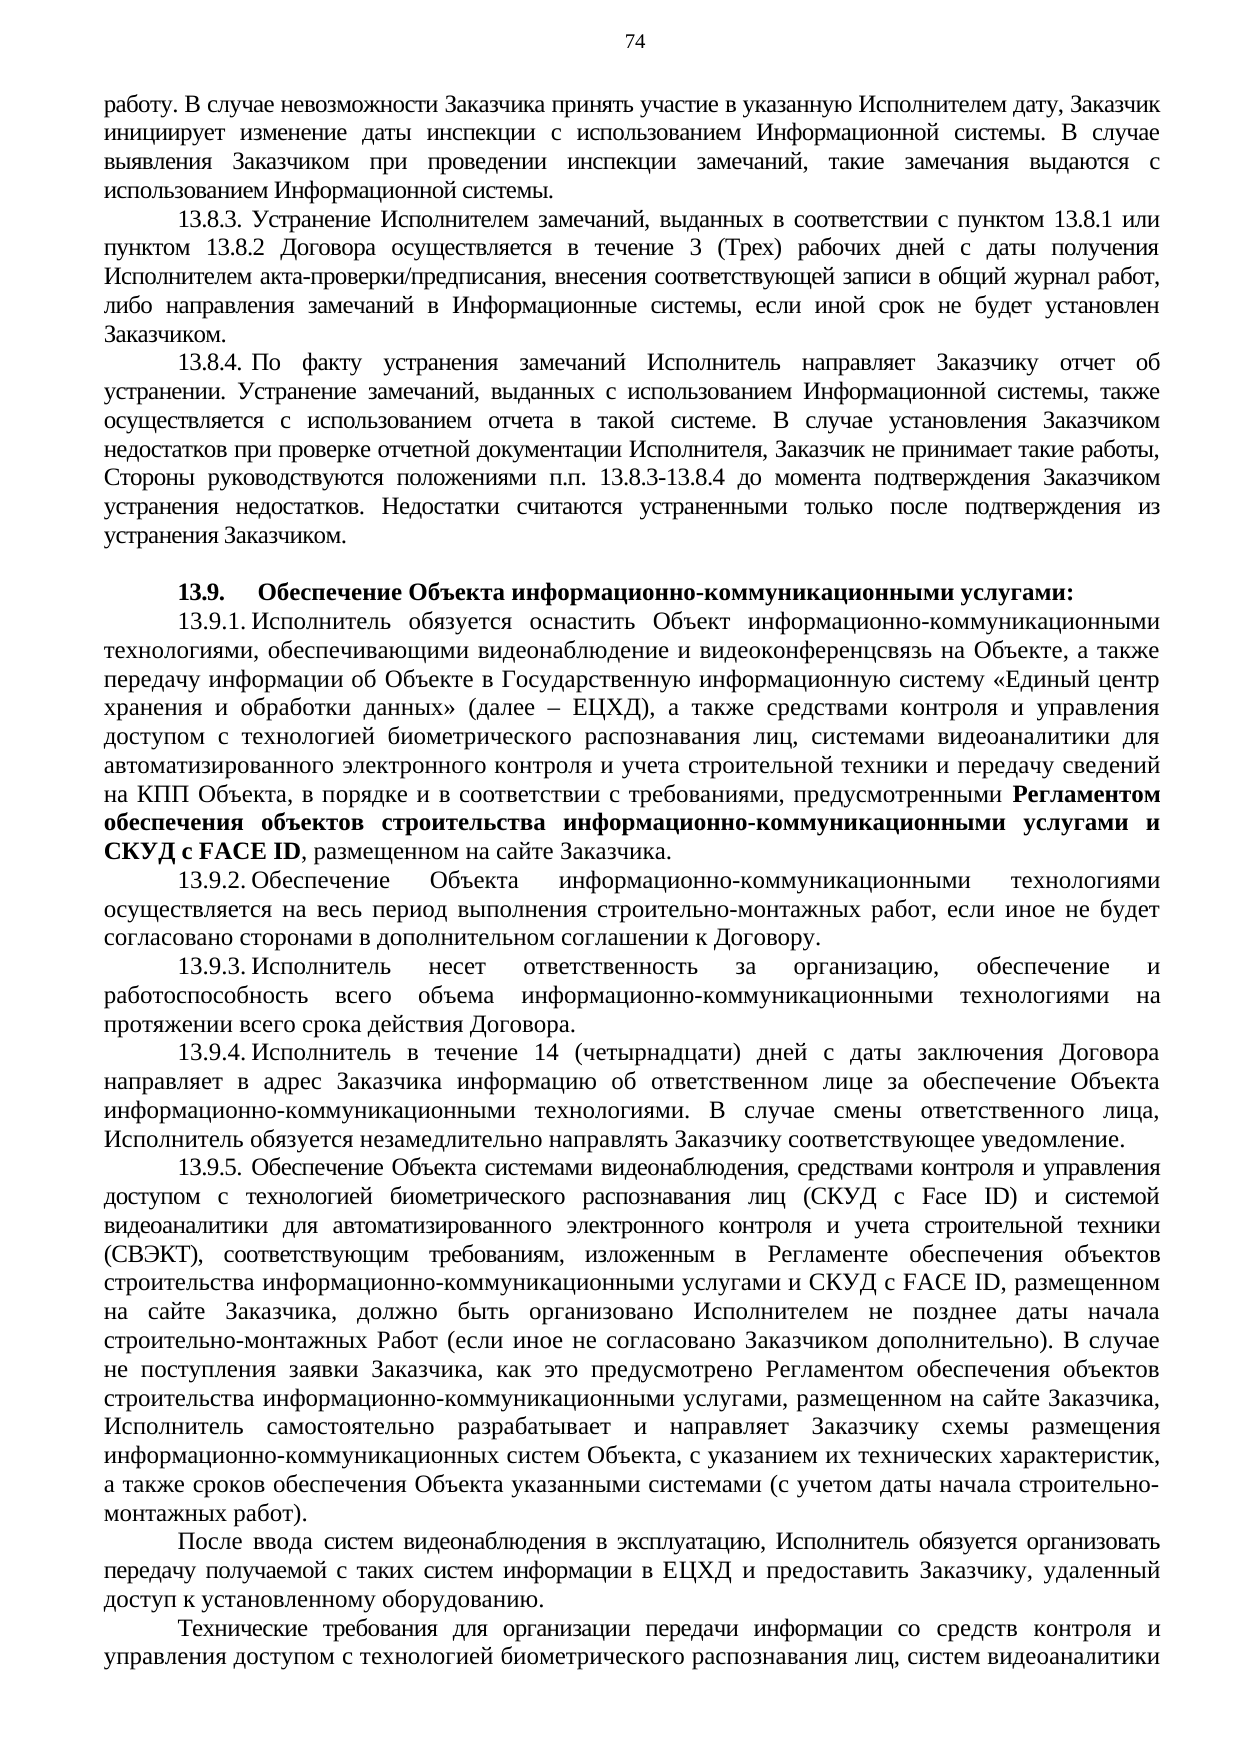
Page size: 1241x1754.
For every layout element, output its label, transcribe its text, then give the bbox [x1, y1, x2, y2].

list Обеспечение Объекта информационно-коммуникационными услугами: [103, 577, 1161, 606]
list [103, 1613, 1161, 1670]
list Устранение Исполнителем замечаний, выданных в соответствии с пунктом 13.8.1 или пунктом 13.8.2 Договора осуществляется в течение 3 (Трех) рабочих дней с даты получения Исполнителем акта-проверки/предписания, внесения соответствующей записи в общий журнал работ, либо направления замечаний в Информационные системы, если иной срок не будет установлен Заказчиком. [103, 204, 1161, 347]
list После ввода систем видеонаблюдения в эксплуатацию, Исполнитель обязуется организовать передачу получаемой с таких систем информации в ЕЦХД и предоставить Заказчику, удаленный доступ к установленному оборудованию. [103, 1526, 1161, 1613]
list Исполнитель несет ответственность за организацию, обеспечение и работоспособность всего объема информационно-коммуникационными технологиями на протяжении всего срока действия Договора. [103, 951, 1161, 1037]
list По факту устранения замечаний Исполнитель направляет Заказчику отчет об устранении. Устранение замечаний, выданных с использованием Информационной системы, также осуществляется с использованием отчета в такой системе. В случае установления Заказчиком недостатков при проверке отчетной документации Исполнителя, Заказчик не принимает такие работы, Стороны руководствуются положениями п.п. 13.8.3-13.8.4 до момента подтверждения Заказчиком устранения недостатков. Недостатки считаются устраненными только после подтверждения из устранения Заказчиком. [103, 347, 1161, 549]
list Обеспечение Объекта информационно-коммуникационными технологиями осуществляется на весь период выполнения строительно-монтажных работ, если иное не будет согласовано сторонами в дополнительном соглашении к Договору. [103, 865, 1161, 951]
list Исполнитель обязуется оснастить Объект информационно-коммуникационными технологиями, обеспечивающими видеонаблюдение и видеоконференцсвязь на Объекте, а также передачу информации об Объекте в Государственную информационную систему «Единый центр хранения и обработки данных» (далее – ЕЦХД), а также средствами контроля и управления доступом с технологией биометрического распознавания лиц, системами видеоаналитики для автоматизированного электронного контроля и учета строительной техники и передачу сведений на КПП Объекта, в порядке и в соответствии с требованиями, предусмотренными Регламентом обеспечения объектов строительства информационно-коммуникационными услугами и СКУД с FACE ID, размещенном на сайте Заказчика. [103, 606, 1161, 865]
list Обеспечение Объекта системами видеонаблюдения, средствами контроля и управления доступом с технологией биометрического распознавания лиц (СКУД с Face ID) и системой видеоаналитики для автоматизированного электронного контроля и учета строительной техники (СВЭКТ), соответствующим требованиям, изложенным в Регламенте обеспечения объектов строительства информационно-коммуникационными услугами и СКУД с FACE ID, размещенном на сайте Заказчика, должно быть организовано Исполнителем не позднее даты начала строительно-монтажных Работ (если иное не согласовано Заказчиком дополнительно). В случае не поступления заявки Заказчика, как это предусмотрено Регламентом обеспечения объектов строительства информационно-коммуникационными услугами, размещенном на сайте Заказчика, Исполнитель самостоятельно разрабатывает и направляет Заказчику схемы размещения информационно-коммуникационных систем Объекта, с указанием их технических характеристик, а также сроков обеспечения Объекта указанными системами (с учетом даты начала строительно-монтажных работ). [103, 1152, 1161, 1526]
list Исполнитель в течение 14 (четырнадцати) дней с даты заключения Договора направляет в адрес Заказчика информацию об ответственном лице за обеспечение Объекта информационно-коммуникационными технологиями. В случае смены ответственного лица, Исполнитель обязуется незамедлительно направлять Заказчику соответствующее уведомление. [103, 1037, 1161, 1152]
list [103, 89, 1161, 204]
